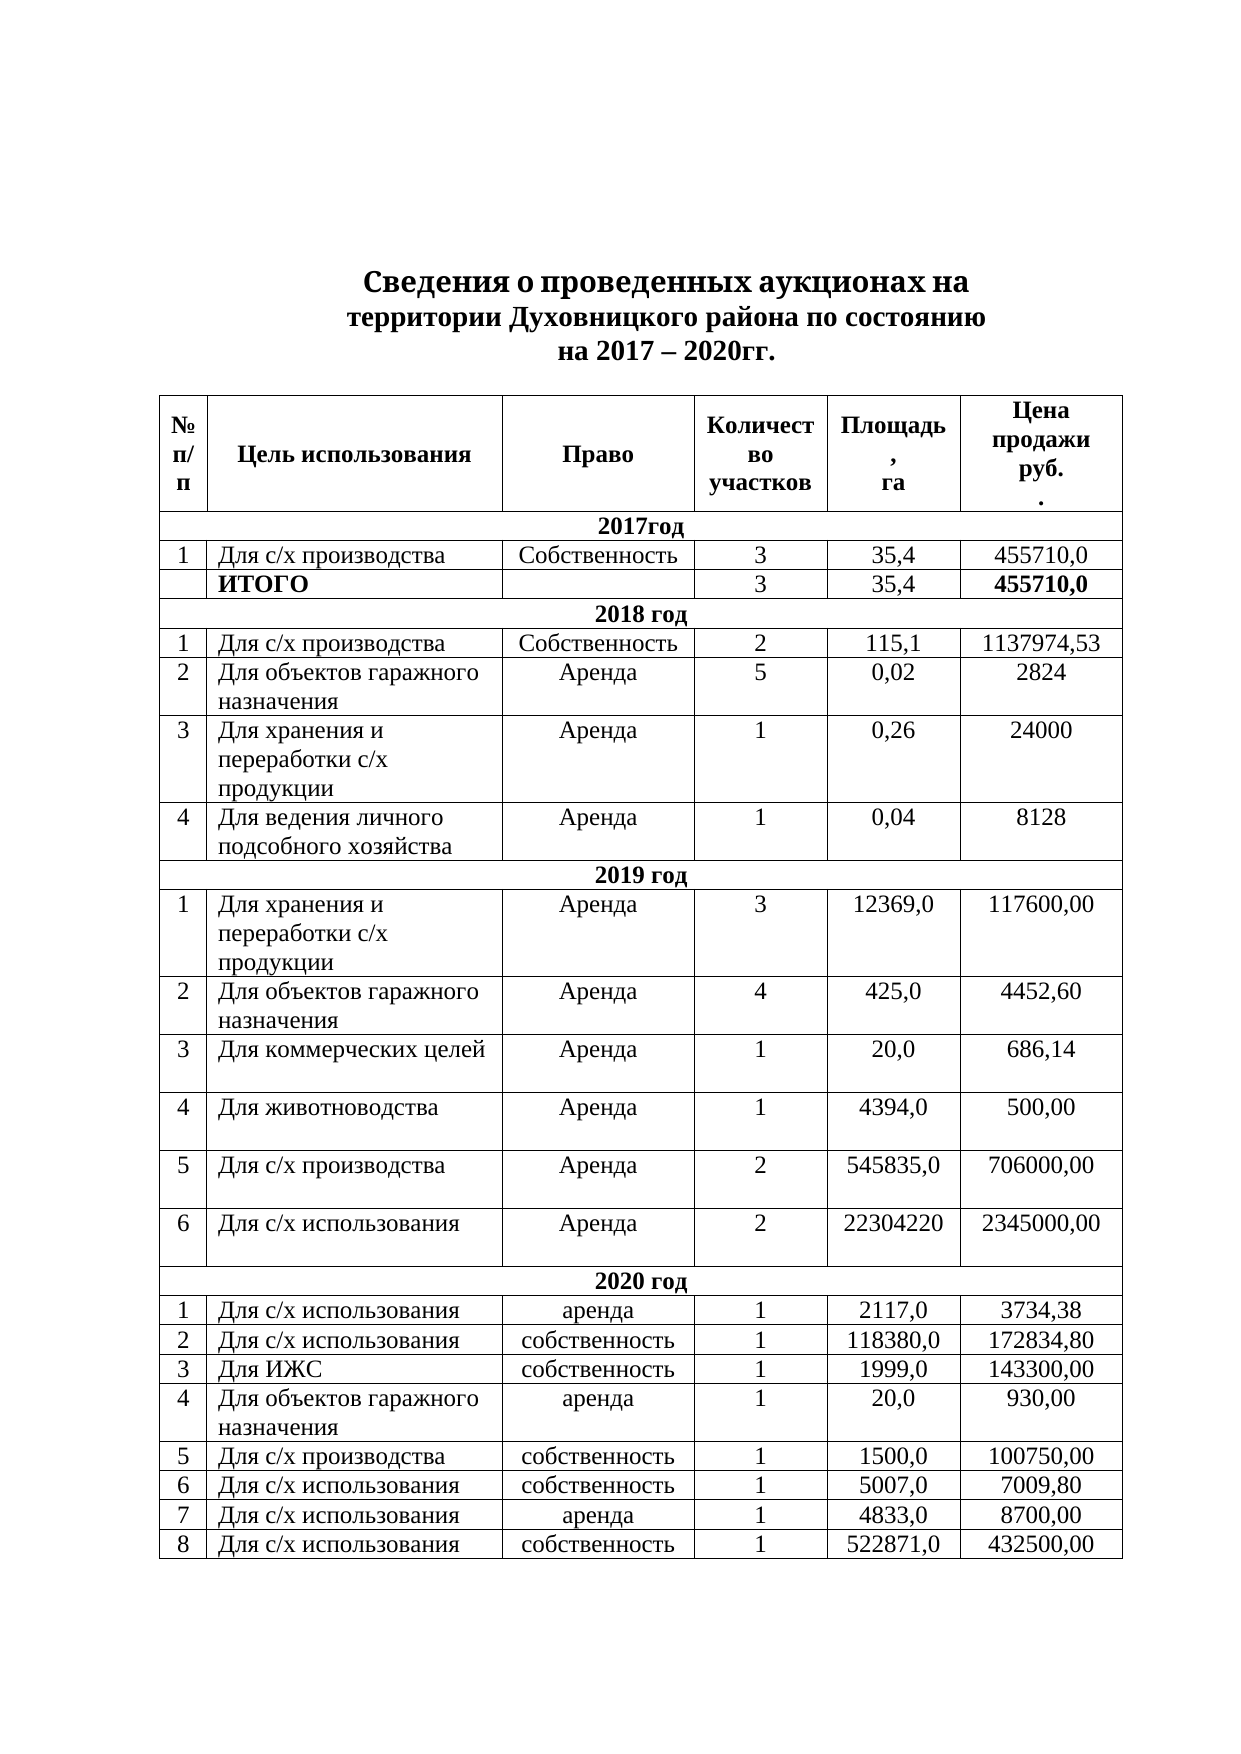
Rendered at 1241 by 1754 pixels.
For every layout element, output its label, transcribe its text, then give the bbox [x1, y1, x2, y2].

table_cell Для коммерческих целей [207, 1035, 502, 1092]
table_cell Для ведения личного подсобного хозяйства [207, 803, 502, 859]
table_cell 545835,0 [828, 1151, 960, 1208]
table_cell 1 [695, 1093, 827, 1149]
table_cell собственность [503, 1325, 694, 1353]
table_cell Аренда [503, 1093, 694, 1149]
table_cell Для объектов гаражного назначения [207, 658, 502, 715]
table_cell 0,04 [828, 803, 960, 859]
table_cell 1 [160, 890, 206, 976]
table_cell аренда [503, 1500, 694, 1528]
table_cell 118380,0 [828, 1325, 960, 1353]
table_cell Для с/х производства [207, 1151, 502, 1208]
table_cell 3734,38 [961, 1296, 1122, 1324]
table_cell 7009,80 [961, 1471, 1122, 1499]
table_cell 1 [695, 1035, 827, 1092]
table_cell Для с/х производства [207, 541, 502, 569]
table_cell 3 [695, 570, 827, 598]
table_cell Для животноводства [207, 1093, 502, 1149]
table_cell [503, 570, 694, 598]
table_cell Аренда [503, 977, 694, 1033]
table_cell 172834,80 [961, 1325, 1122, 1353]
table_cell 0,02 [828, 658, 960, 715]
table_cell собственность [503, 1355, 694, 1383]
table_cell 3 [160, 1035, 206, 1092]
table_cell 117600,00 [961, 890, 1122, 976]
table_cell 1 [695, 1355, 827, 1383]
table_cell 706000,00 [961, 1151, 1122, 1208]
table_cell собственность [503, 1442, 694, 1470]
table_cell 4 [695, 977, 827, 1033]
table_cell 3 [160, 716, 206, 801]
table_cell 455710,0 [961, 570, 1122, 598]
table_cell собственность [503, 1530, 694, 1558]
table_cell Для хранения и переработки с/х продукции [207, 716, 502, 801]
table_cell 930,00 [961, 1384, 1122, 1441]
table_cell Для хранения и переработки с/х продукции [207, 890, 502, 976]
table_cell 4 [160, 803, 206, 859]
table_cell Для объектов гаражного назначения [207, 1384, 502, 1441]
table_cell 500,00 [961, 1093, 1122, 1149]
table_header Цель использования [208, 396, 502, 511]
table_cell 1 [695, 1530, 827, 1558]
table_cell 432500,00 [961, 1530, 1122, 1558]
table_header Цена продажи руб. . [961, 396, 1122, 511]
table_cell 143300,00 [961, 1355, 1122, 1383]
table_cell Для с/х использования [207, 1296, 502, 1324]
table_cell 7 [160, 1500, 206, 1528]
table_cell 2 [695, 1209, 827, 1266]
table_cell 100750,00 [961, 1442, 1122, 1470]
table_cell 455710,0 [961, 541, 1122, 569]
table_cell 5 [160, 1151, 206, 1208]
table_cell аренда [503, 1296, 694, 1324]
text на 2017 – 2020гг. [118, 333, 1215, 367]
table_cell 2019 год [160, 861, 1122, 889]
table_cell аренда [503, 1384, 694, 1441]
table_cell 1 [695, 1500, 827, 1528]
table_cell 8700,00 [961, 1500, 1122, 1528]
table_cell 4 [160, 1093, 206, 1149]
table_cell 2 [695, 629, 827, 657]
table_cell 24000 [961, 716, 1122, 801]
table_cell 2 [160, 1325, 206, 1353]
table_cell 2117,0 [828, 1296, 960, 1324]
table_cell 425,0 [828, 977, 960, 1033]
table_cell 4833,0 [828, 1500, 960, 1528]
table_cell 2020 год [160, 1267, 1122, 1295]
table_cell 2345000,00 [961, 1209, 1122, 1266]
table_header Количество участков [695, 396, 827, 511]
table_cell 1 [160, 541, 206, 569]
table_cell 1 [695, 1442, 827, 1470]
table_cell Для с/х использования [207, 1471, 502, 1499]
text территории Духовницкого района по состоянию [118, 299, 1215, 333]
table_cell Для объектов гаражного назначения [207, 977, 502, 1033]
table_cell Для с/х использования [207, 1325, 502, 1353]
table_cell 6 [160, 1209, 206, 1266]
subtitle Сведения о проведенных аукционах на [118, 266, 1215, 299]
table_header Право [503, 396, 694, 511]
table_cell 1 [160, 629, 206, 657]
table_cell 1 [160, 1296, 206, 1324]
table_cell 12369,0 [828, 890, 960, 976]
table_cell 4 [160, 1384, 206, 1441]
table_cell 8128 [961, 803, 1122, 859]
table_cell 2 [160, 977, 206, 1033]
table_cell 1 [695, 803, 827, 859]
table_cell 522871,0 [828, 1530, 960, 1558]
table_header № п/п [160, 396, 207, 511]
table_cell Аренда [503, 658, 694, 715]
table_cell ИТОГО [207, 570, 502, 598]
table_cell 4394,0 [828, 1093, 960, 1149]
table_cell 5 [695, 658, 827, 715]
table_cell Собственность [503, 629, 694, 657]
table_cell 1999,0 [828, 1355, 960, 1383]
table_cell 686,14 [961, 1035, 1122, 1092]
table_cell Для с/х использования [207, 1530, 502, 1558]
table_cell 5 [160, 1442, 206, 1470]
table_cell 2 [695, 1151, 827, 1208]
table_cell Для с/х использования [207, 1500, 502, 1528]
table_cell собственность [503, 1471, 694, 1499]
table_cell 1 [695, 716, 827, 801]
table_cell 2824 [961, 658, 1122, 715]
table_cell [160, 570, 206, 598]
table_cell Аренда [503, 890, 694, 976]
table_cell 2017год [160, 512, 1122, 539]
table_cell Аренда [503, 803, 694, 859]
table_cell Для с/х производства [207, 629, 502, 657]
table_cell 1 [695, 1384, 827, 1441]
table_cell Собственность [503, 541, 694, 569]
table_cell 2018 год [160, 599, 1122, 627]
table_cell Для с/х использования [207, 1209, 502, 1266]
table_cell 8 [160, 1530, 206, 1558]
table_cell Аренда [503, 716, 694, 801]
table_cell 2 [160, 658, 206, 715]
table_cell Аренда [503, 1209, 694, 1266]
table_cell 1 [695, 1471, 827, 1499]
table_cell 1 [695, 1296, 827, 1324]
table_cell 35,4 [828, 541, 960, 569]
table_cell 3 [695, 541, 827, 569]
table_cell 1 [695, 1325, 827, 1353]
table_cell 20,0 [828, 1384, 960, 1441]
table_cell Для с/х производства [207, 1442, 502, 1470]
table_cell 1137974,53 [961, 629, 1122, 657]
table_cell 6 [160, 1471, 206, 1499]
table_cell 0,26 [828, 716, 960, 801]
table_cell Аренда [503, 1151, 694, 1208]
table_cell 3 [695, 890, 827, 976]
table_cell 115,1 [828, 629, 960, 657]
table_cell Аренда [503, 1035, 694, 1092]
table_cell 22304220 [828, 1209, 960, 1266]
table_cell Для ИЖС [207, 1355, 502, 1383]
table_cell 1500,0 [828, 1442, 960, 1470]
table_cell 20,0 [828, 1035, 960, 1092]
table_cell 35,4 [828, 570, 960, 598]
table_cell 4452,60 [961, 977, 1122, 1033]
table_cell 3 [160, 1355, 206, 1383]
table_cell 5007,0 [828, 1471, 960, 1499]
table_header Площадь, га [828, 396, 960, 511]
